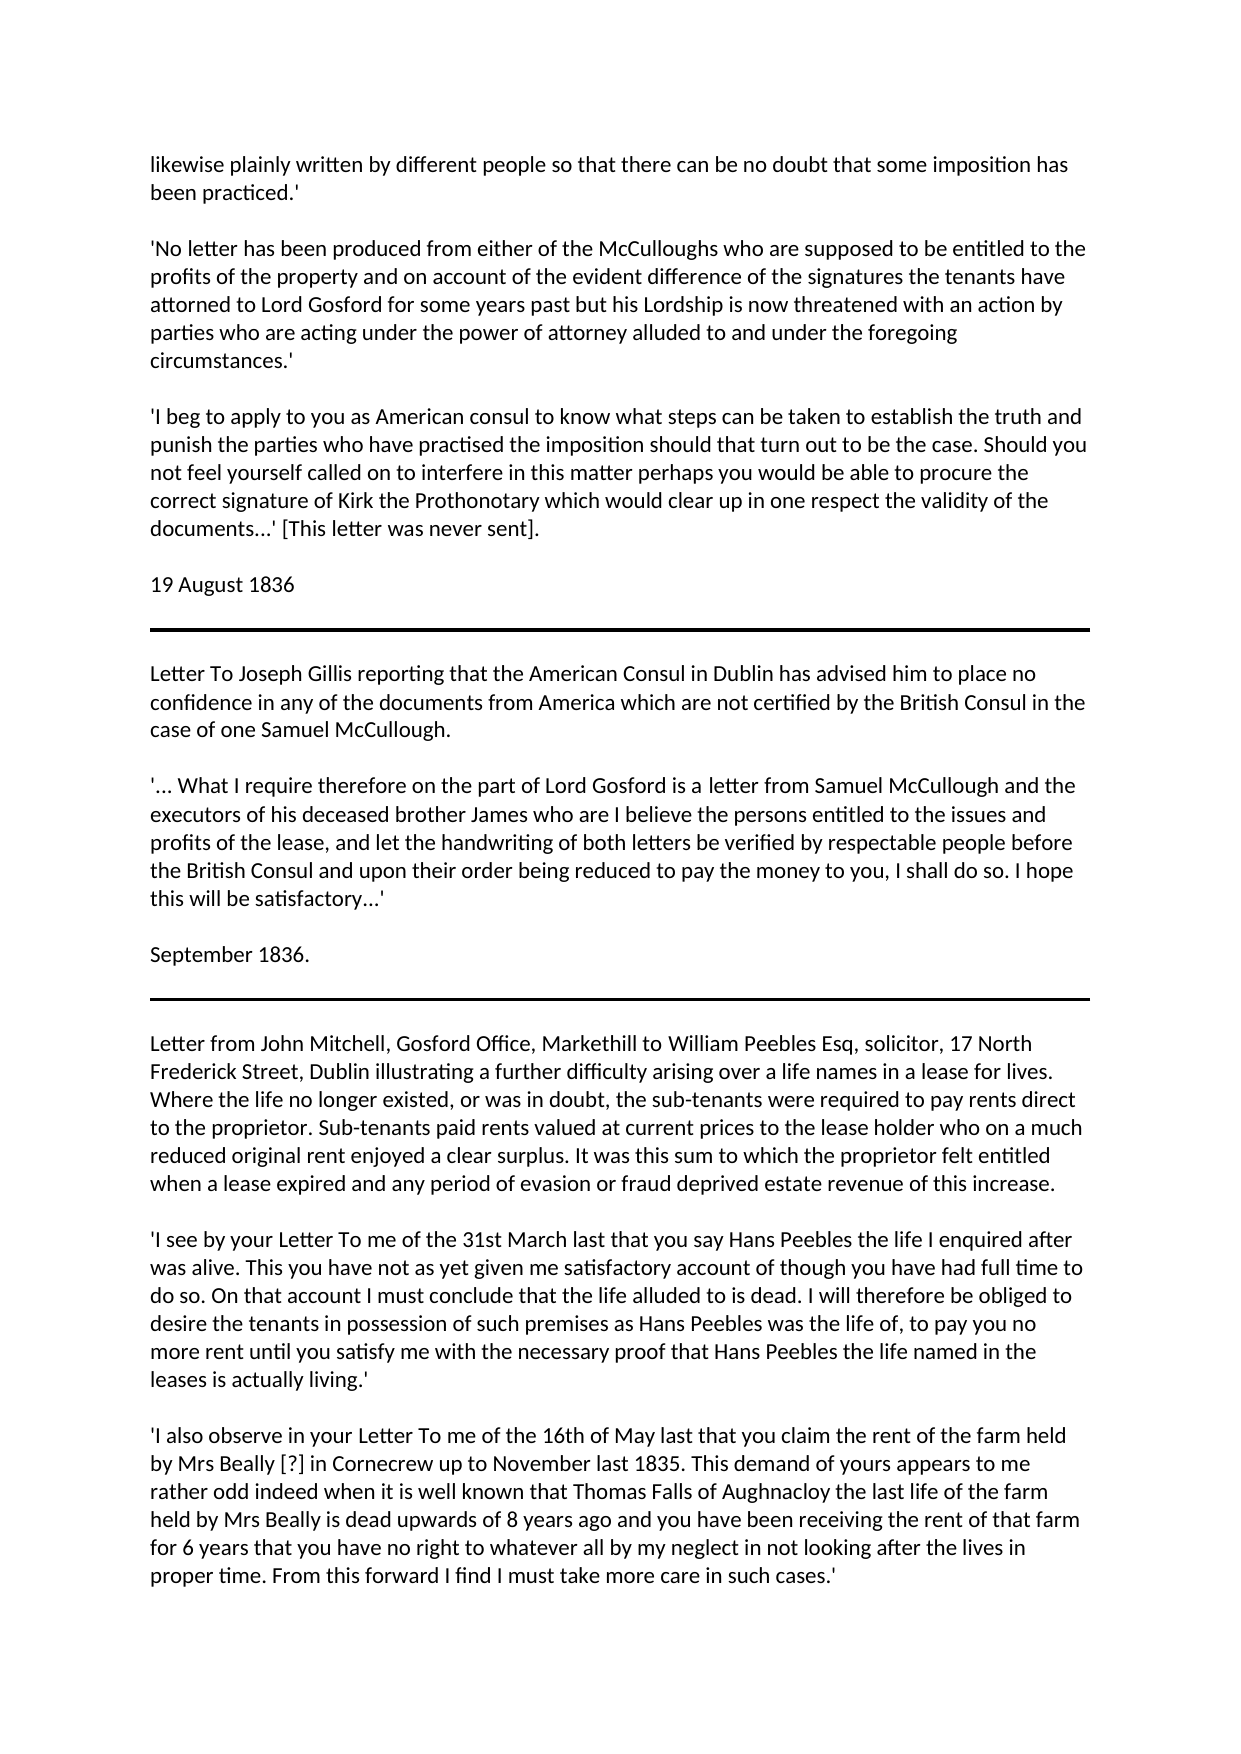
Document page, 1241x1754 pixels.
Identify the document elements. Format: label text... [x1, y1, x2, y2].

text 'No letter has been produced from either of the McCulloughs who are supposed to be entitled to the profits of the property and on account of the evident difference of the signatures the tenants have attorned to Lord Gosford for some years past but his Lordship is now threatened with an action by parties who are acting under the power of attorney alluded to and under the foregoing circumstances.' [150, 234, 1090, 374]
text 19 August 1836 [150, 570, 1090, 598]
text '... What I require therefore on the part of Lord Gosford is a letter from Samuel McCullough and the executors of his deceased brother James who are I believe the persons entitled to the issues and profits of the lease, and let the handwriting of both letters be verified by respectable people before the British Consul and upon their order being reduced to pay the money to you, I shall do so. I hope this will be satisfactory...' [150, 772, 1090, 912]
text 'I also observe in your Letter To me of the 16th of May last that you claim the rent of the farm held by Mrs Beally [?] in Cornecrew up to November last 1835. This demand of yours appears to me rather odd indeed when it is well known that Thomas Falls of Aughnacloy the last life of the farm held by Mrs Beally is dead upwards of 8 years ago and you have been receiving the rent of that farm for 6 years that you have no right to whatever all by my neglect in not looking after the lives in proper time. From this forward I find I must take more care in such cases.' [150, 1421, 1090, 1589]
text September 1836. [150, 940, 1090, 968]
text 'I see by your Letter To me of the 31st March last that you say Hans Peebles the life I enquired after was alive. This you have not as yet given me satisfactory account of though you have had full time to do so. On that account I must conclude that the life alluded to is dead. I will therefore be obliged to desire the tenants in possession of such premises as Hans Peebles was the life of, to pay you no more rent until you satisfy me with the necessary proof that Hans Peebles the life named in the leases is actually living.' [150, 1225, 1090, 1393]
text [150, 150, 1090, 206]
text Letter from John Mitchell, Gosford Office, Markethill to William Peebles Esq, solicitor, 17 North Frederick Street, Dublin illustrating a further difficulty arising over a life names in a lease for lives. Where the life no longer existed, or was in doubt, the sub-tenants were required to pay rents direct to the proprietor. Sub-tenants paid rents valued at current prices to the lease holder who on a much reduced original rent enjoyed a clear surplus. It was this sum to which the proprietor felt entitled when a lease expired and any period of evasion or fraud deprived estate revenue of this increase. [150, 1029, 1090, 1197]
text 'I beg to apply to you as American consul to know what steps can be taken to establish the truth and punish the parties who have practised the imposition should that turn out to be the case. Should you not feel yourself called on to interfere in this matter perhaps you would be able to procure the correct signature of Kirk the Prothonotary which would clear up in one respect the validity of the documents...' [This letter was never sent]. [150, 402, 1090, 542]
text Letter To Joseph Gillis reporting that the American Consul in Dublin has advised him to place no confidence in any of the documents from America which are not certified by the British Consul in the case of one Samuel McCullough. [150, 659, 1090, 744]
